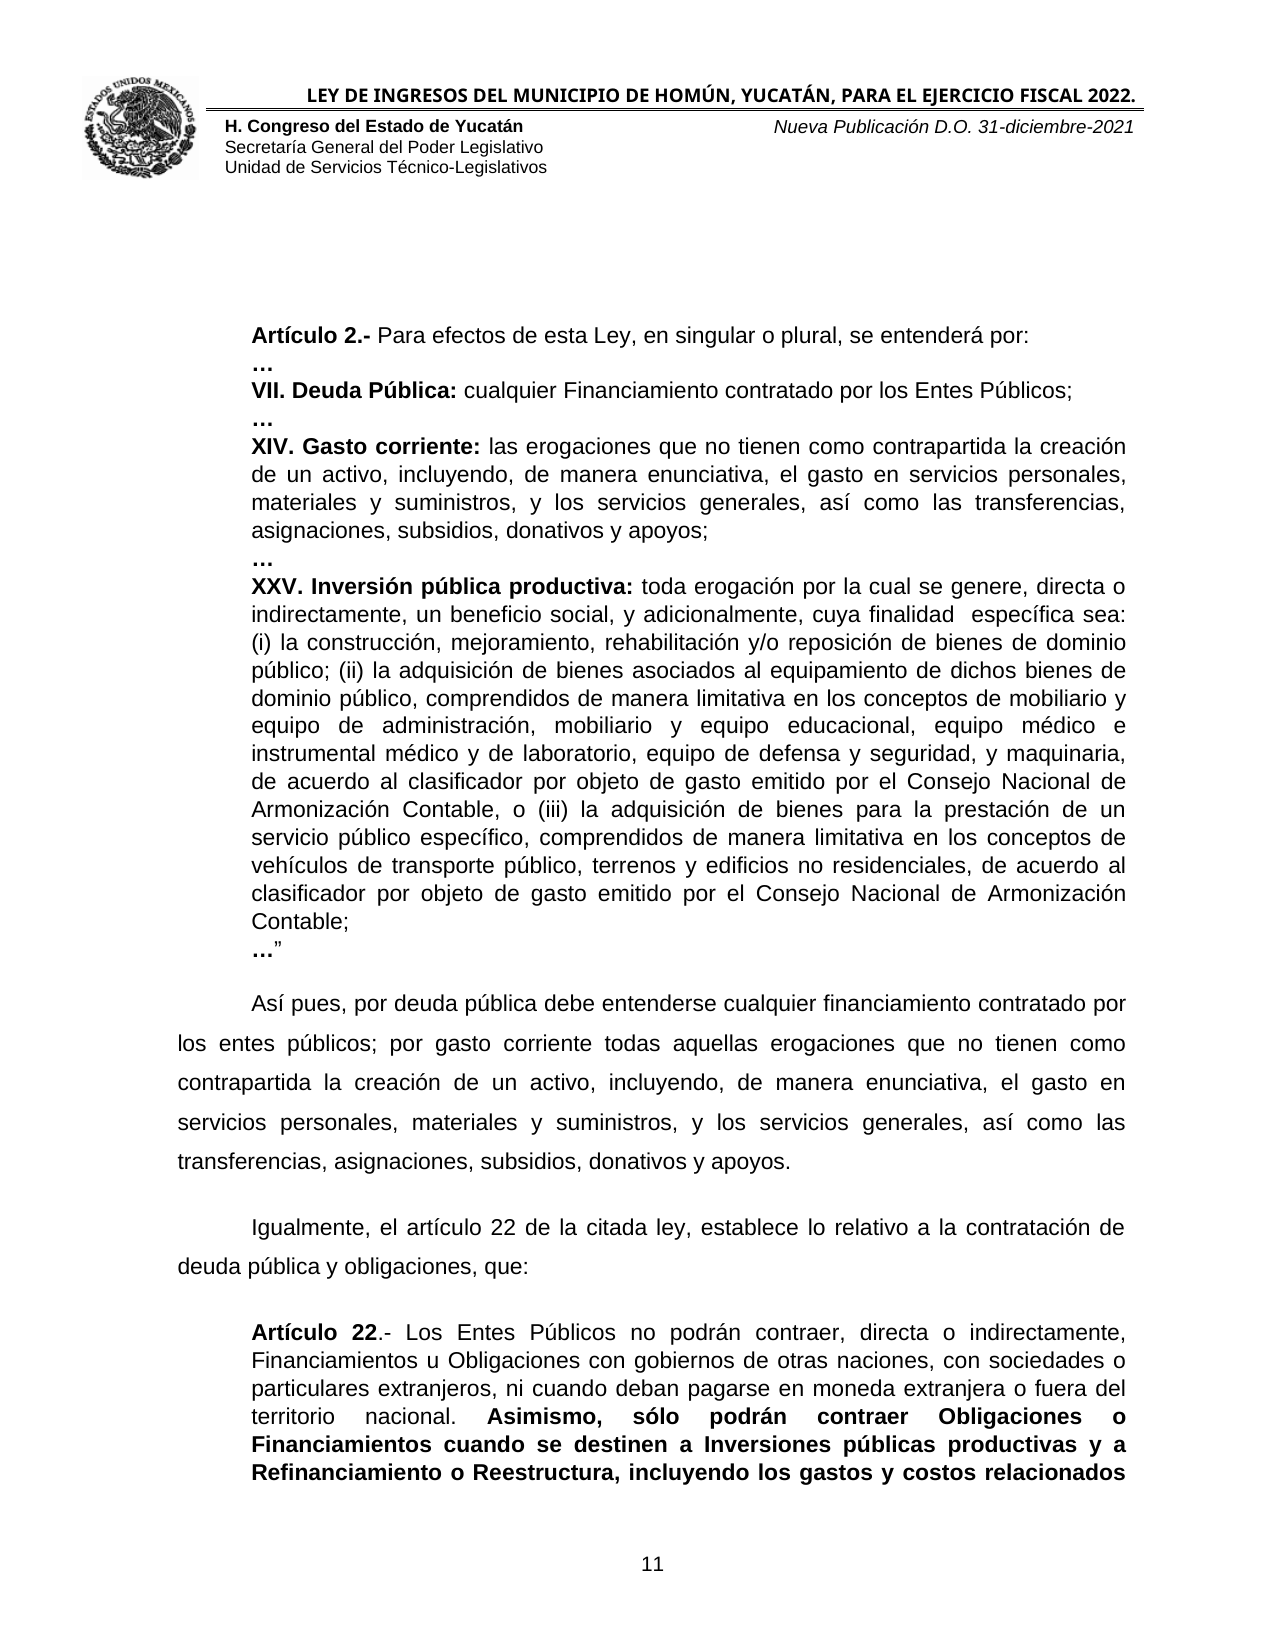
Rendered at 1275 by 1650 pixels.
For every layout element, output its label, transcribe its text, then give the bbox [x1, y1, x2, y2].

text Artículo 2.- Para efectos de esta Ley, en singular o plural, se entenderá por: [251, 322, 1127, 348]
text … [251, 349, 1127, 376]
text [251, 1319, 1127, 1485]
text Igualmente, el artículo 22 de la citada ley, establece lo relativo a la contratación de deuda pública y obligaciones, que: [177, 1214, 1127, 1280]
text Así pues, por deuda pública debe entenderse cualquier financiamiento contratado por los entes públicos; por gasto corriente todas aquellas erogaciones que no tienen como contrapartida la creación de un activo, incluyendo, de manera enunciativa, el gasto en servicios personales, materiales y suministros, y los servicios generales, así como las transferencias, asignaciones, subsidios, donativos y apoyos. [177, 990, 1127, 1174]
text … [251, 545, 1127, 571]
text …” [251, 936, 1127, 962]
text VII. Deuda Pública: cualquier Financiamiento contratado por los Entes Públicos; [251, 377, 1127, 404]
text XXV. Inversión pública productiva: toda erogación por la cual se genere, directa o indirectamente, un beneficio social, y adicionalmente, cuya finalidad específica sea: (i) la construcción, mejoramiento, rehabilitación y/o reposición de bienes de dominio público; (ii) la adquisición de bienes asociados al equipamiento de dichos bienes de dominio público, comprendidos de manera limitativa en los conceptos de mobiliario y equipo de administración, mobiliario y equipo educacional, equipo médico e instrumental médico y de laboratorio, equipo de defensa y seguridad, y maquinaria, de acuerdo al clasificador por objeto de gasto emitido por el Consejo Nacional de Armonización Contable, o (iii) la adquisición de bienes para la prestación de un servicio público específico, comprendidos de manera limitativa en los conceptos de vehículos de transporte público, terrenos y edificios no residenciales, de acuerdo al clasificador por objeto de gasto emitido por el Consejo Nacional de Armonización Contable; [251, 573, 1127, 934]
text … [251, 405, 1127, 432]
text XIV. Gasto corriente: las erogaciones que no tienen como contrapartida la creación de un activo, incluyendo, de manera enunciativa, el gasto en servicios personales, materiales y suministros, y los servicios generales, así como las transferencias, asignaciones, subsidios, donativos y apoyos; [251, 433, 1127, 543]
